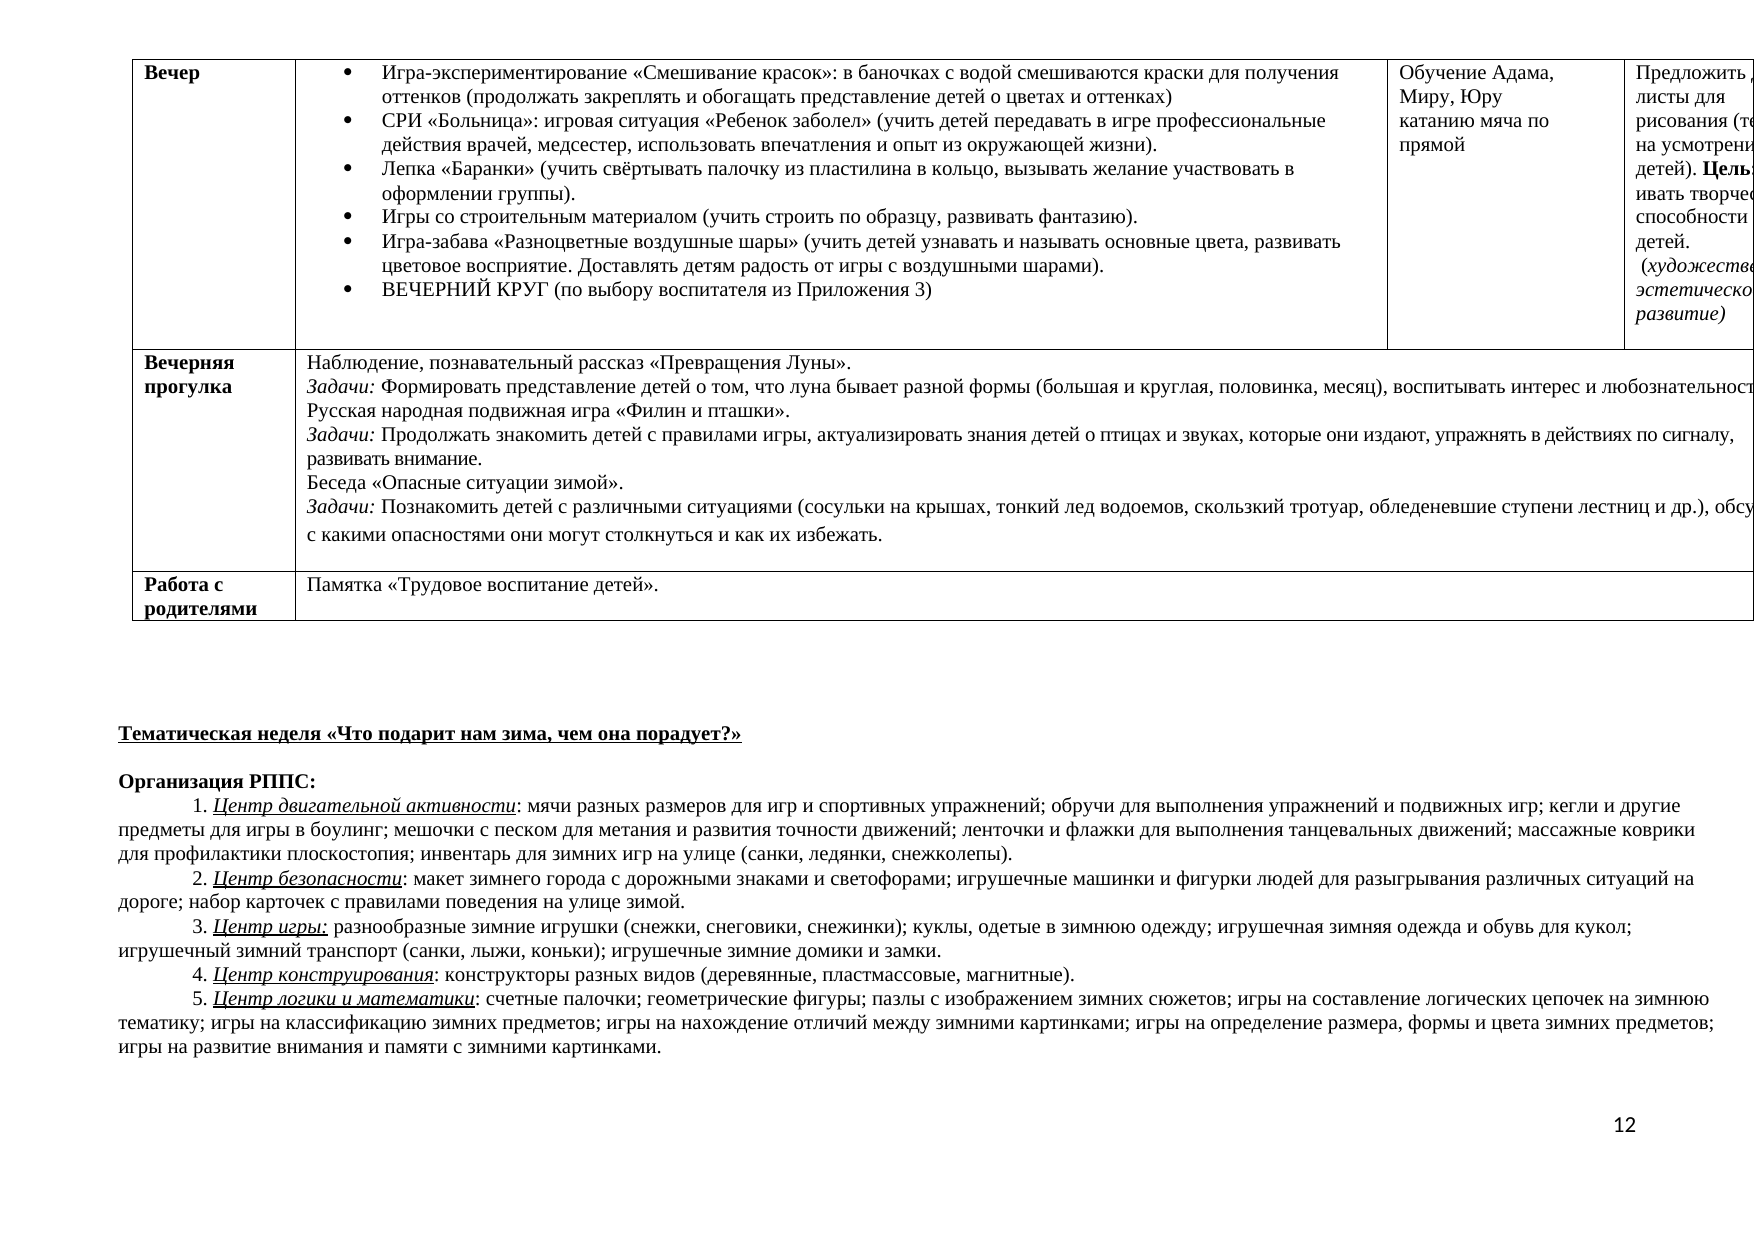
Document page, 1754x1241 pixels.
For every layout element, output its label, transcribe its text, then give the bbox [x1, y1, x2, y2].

text 1. Центр двигательной активности: мячи разных размеров для игр и спортивных упражнений; обручи для выполнения упражнений и подвижных игр; кегли и другие предметы для игры в боулинг; мешочки с песком для метания и развития точности движений; ленточки и флажки для выполнения танцевальных движений; массажные коврики для профилактики плоскостопия; инвентарь для зимних игр на улице (санки, ледянки, снежколепы). [118, 793, 1728, 865]
text 3. Центр игры: разнообразные зимние игрушки (снежки, снеговики, снежинки); куклы, одетые в зимнюю одежду; игрушечная зимняя одежда и обувь для кукол; игрушечный зимний транспорт (санки, лыжи, коньки); игрушечные зимние домики и замки. [118, 913, 1728, 962]
table_cell Наблюдение, познавательный рассказ «Превращения Луны». Задачи: Формировать представление детей о том, что луна бывает разной формы (большая и круглая, половинка, месяц), воспитывать интерес и любознательность. Русская народная подвижная игра «Филин и пташки». Задачи: Продолжать знакомить детей с правилами игры, актуализировать знания детей о птицах и звуках, которые они издают, упражнять в действиях по сигналу, развивать внимание. Беседа «Опасные ситуации зимой». Задачи: Познакомить детей с различными ситуациями (сосульки на крышах, тонкий лед водоемов, скользкий тротуар, обледеневшие ступени лестниц и др.), обсудить с какими опасностями они могут столкнуться и как их избежать. [296, 350, 1753, 571]
table_cell Вечерняя прогулка [133, 350, 295, 571]
text 2. Центр безопасности: макет зимнего города с дорожными знаками и светофорами; игрушечные машинки и фигурки людей для разыгрывания различных ситуаций на дороге; набор карточек с правилами поведения на улице зимой. [118, 865, 1728, 913]
text Организация РППС: [118, 769, 1728, 793]
table_cell Вечер [133, 60, 295, 349]
table_cell Предложить детям листы для рисования (тема на усмотрение детей). Цель: развивать творческие способности детей. (художественно- эстетическое развитие) [1625, 60, 1753, 349]
table_cell Работа с родителями [133, 572, 295, 620]
text 4. Центр конструирования: конструкторы разных видов (деревянные, пластмассовые, магнитные). [118, 962, 1728, 986]
table_cell Игра-экспериментирование «Смешивание красок»: в баночках с водой смешиваются краски для получения оттенков (продолжать закреплять и обогащать представление детей о цветах и оттенках) СРИ «Больница»: игровая ситуация «Ребенок заболел» (учить детей передавать в игре профессиональные действия врачей, медсестер, использовать впечатления и опыт из окружающей жизни). Лепка «Баранки» (учить свёртывать палочку из пластилина в кольцо, вызывать желание участвовать в оформлении группы). Игры со строительным материалом (учить строить по образцу, развивать фантазию). Игра-забава «Разноцветные воздушные шары» (учить детей узнавать и называть основные цвета, развивать цветовое восприятие. Доставлять детям радость от игры с воздушными шарами). ВЕЧЕРНИЙ КРУГ (по выбору воспитателя из Приложения 3) [296, 60, 1387, 349]
table_cell Памятка «Трудовое воспитание детей». [296, 572, 1753, 620]
table_cell Обучение Адама, Миру, Юру катанию мяча по прямой [1388, 60, 1624, 349]
text 5. Центр логики и математики: счетные палочки; геометрические фигуры; пазлы с изображением зимних сюжетов; игры на составление логических цепочек на зимнюю тематику; игры на классификацию зимних предметов; игры на нахождение отличий между зимними картинками; игры на определение размера, формы и цвета зимних предметов; игры на развитие внимания и памяти с зимними картинками. [118, 986, 1728, 1058]
text Тематическая неделя «Что подарит нам зима, чем она порадует?» [118, 721, 1728, 745]
